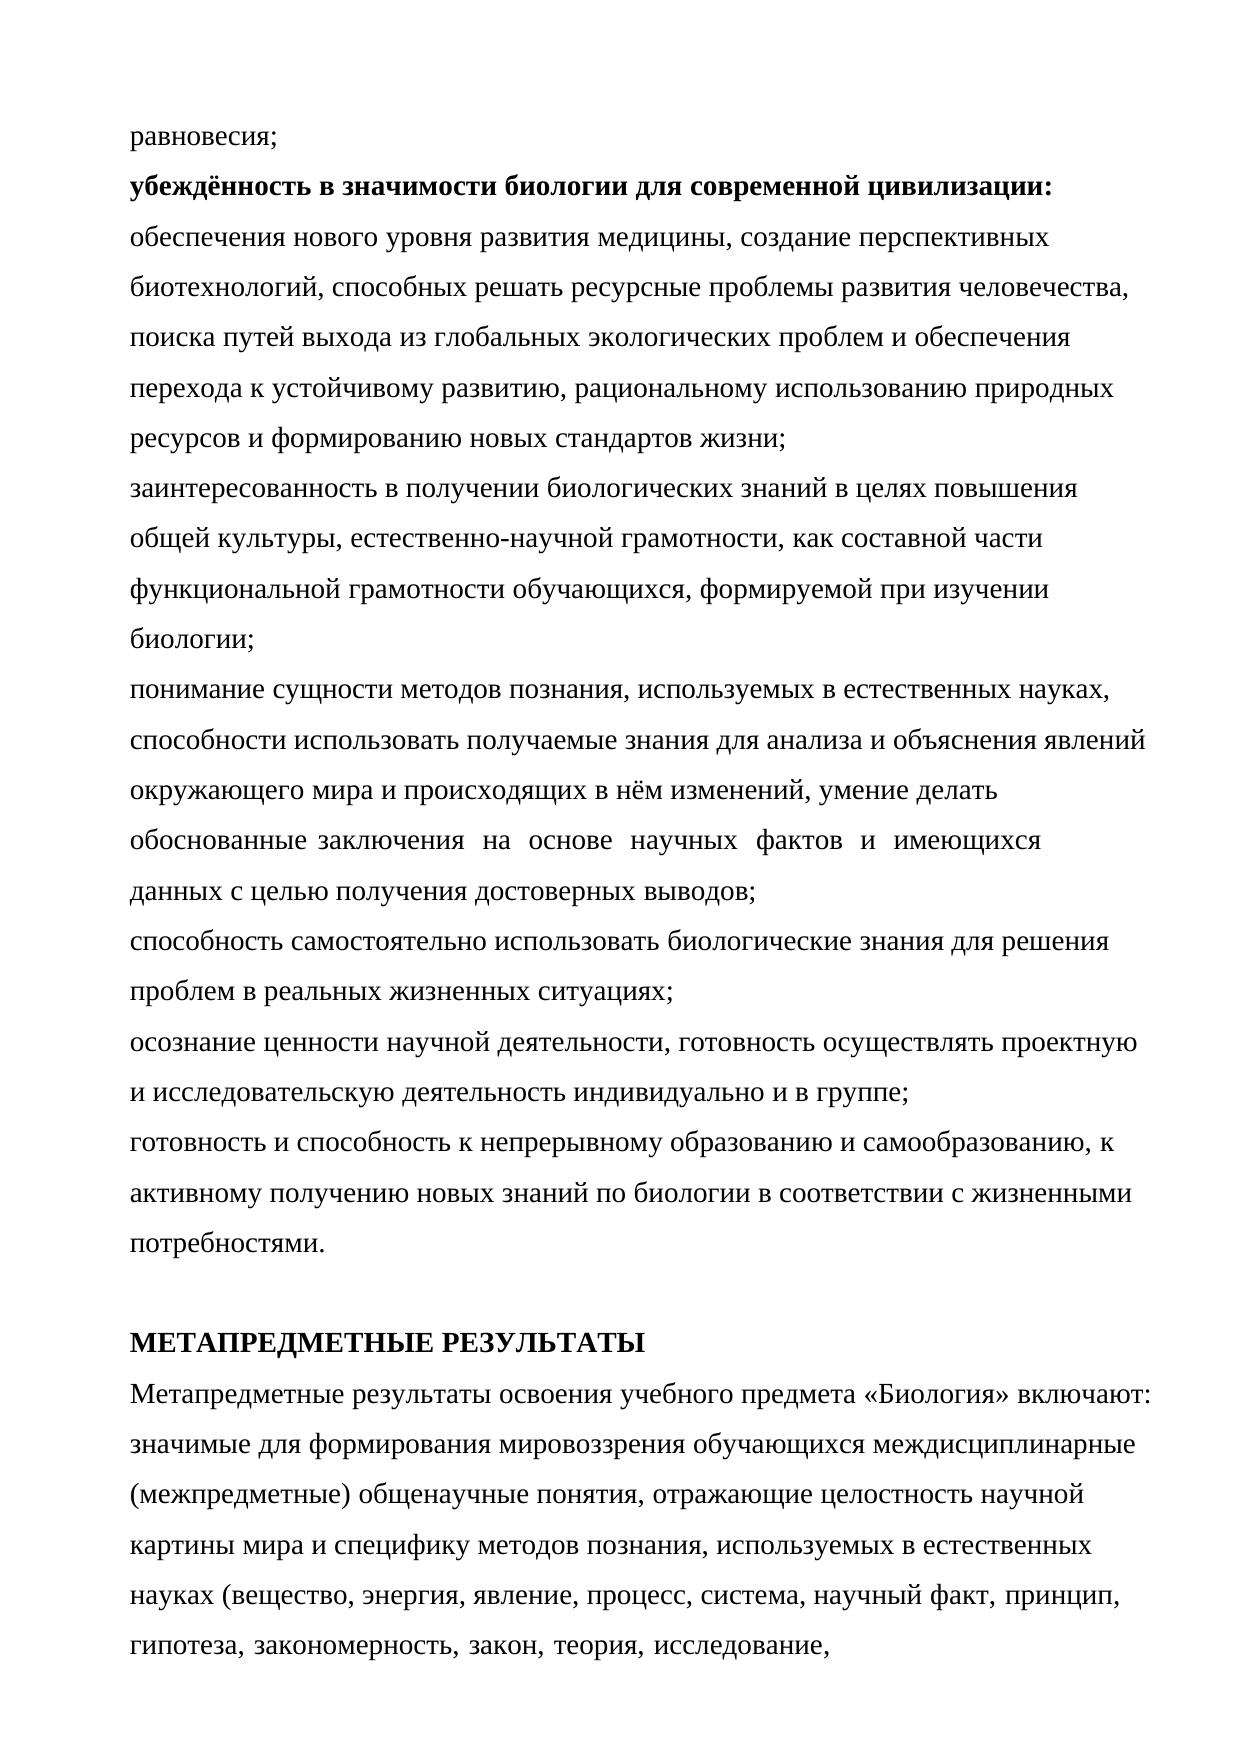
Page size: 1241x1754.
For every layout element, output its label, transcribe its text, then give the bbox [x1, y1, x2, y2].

subtitle убеждённость в значимости биологии для современной цивилизации: обеспечения нового уровня развития медицины, создание перспективных биотехнологий, способных решать ресурсные проблемы развития человечества, поиска путей выхода из глобальных экологических проблем и обеспечения перехода к устойчивому развитию, рациональному использованию природных ресурсов и формированию новых стандартов жизни; [129, 168, 1152, 453]
subtitle МЕТАПРЕДМЕТНЫЕ РЕЗУЛЬТАТЫ [129, 1326, 1152, 1359]
subtitle осознание ценности научной деятельности, готовность осуществлять проектную и исследовательскую деятельность индивидуально и в группе; [129, 1024, 1152, 1108]
subtitle готовность и способность к непрерывному образованию и самообразованию, к активному получению новых знаний по биологии в соответствии с жизненными потребностями. [129, 1124, 1152, 1258]
subtitle способность самостоятельно использовать биологические знания для решения проблем в реальных жизненных ситуациях; [129, 923, 1152, 1007]
subtitle понимание сущности методов познания, используемых в естественных науках, способности использовать получаемые знания для анализа и объяснения явлений окружающего мира и происходящих в нём изменений, умение делать обоснованные заключения на основе научных фактов и имеющихся данных с целью получения достоверных выводов; [129, 672, 1152, 906]
subtitle заинтересованность в получении биологических знаний в целях повышения общей культуры, естественно-научной грамотности, как составной части функциональной грамотности обучающихся, формируемой при изучении биологии; [129, 470, 1152, 655]
subtitle Метапредметные результаты освоения учебного предмета «Биология» включают: значимые для формирования мировоззрения обучающихся междисциплинарные (межпредметные) общенаучные понятия, отражающие целостность научной картины мира и специфику методов познания, используемых в естественных науках (вещество, энергия, явление, процесс, система, научный факт, принцип, гипотеза, закономерность, закон, теория, исследование, [129, 1376, 1152, 1661]
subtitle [129, 118, 1152, 152]
